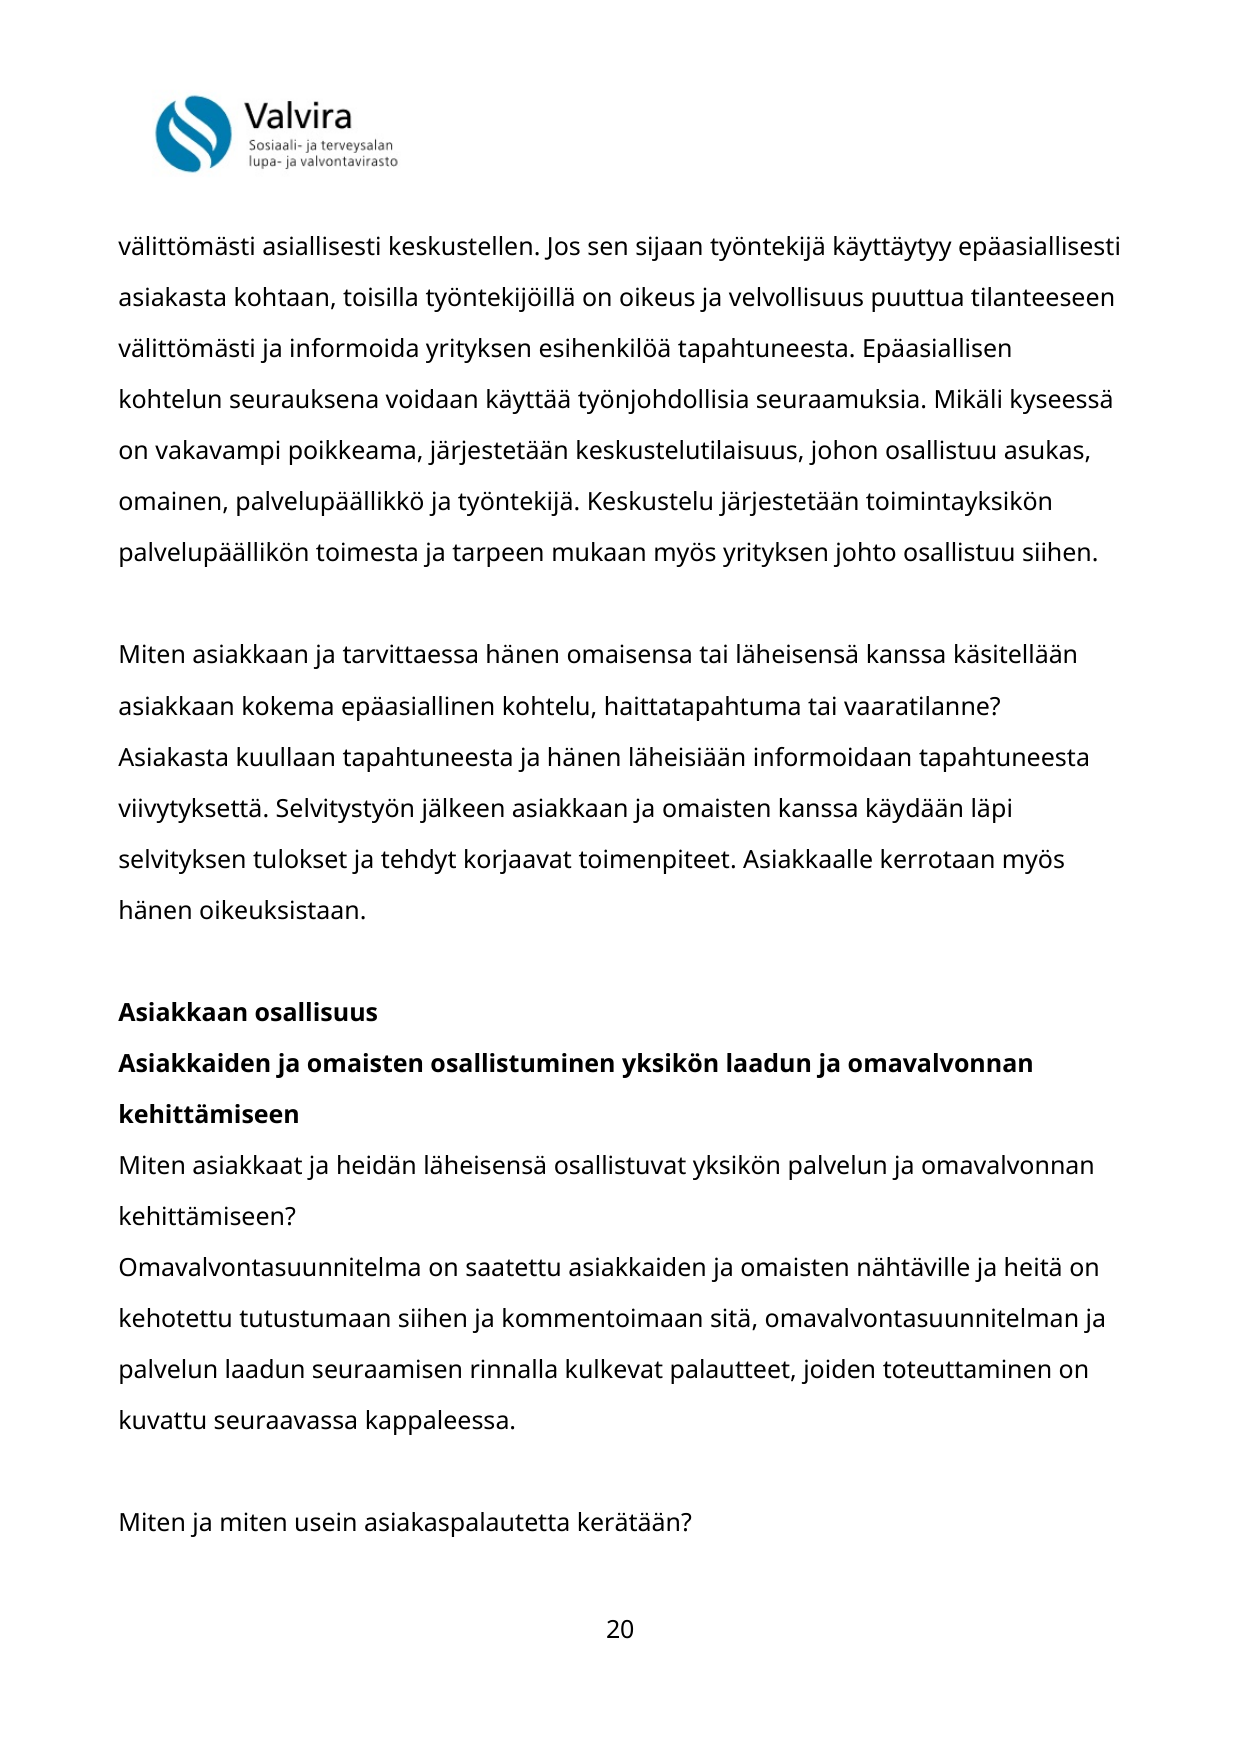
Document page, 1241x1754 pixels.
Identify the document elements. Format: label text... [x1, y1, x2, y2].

text Asiakasta kuullaan tapahtuneesta ja hänen läheisiään informoidaan tapahtuneesta viivytyksettä. Selvitystyön jälkeen asiakkaan ja omaisten kanssa käydään läpi selvityksen tulokset ja tehdyt korjaavat toimenpiteet. Asiakkaalle kerrotaan myös hänen oikeuksistaan. [118, 739, 1122, 926]
text Miten ja miten usein asiakaspalautetta kerätään? [118, 1505, 1122, 1539]
text Asiakkaiden ja omaisten osallistuminen yksikön laadun ja omavalvonnan kehittämiseen [118, 1046, 1122, 1131]
text Asiakkaan osallisuus [118, 994, 1122, 1028]
picture [118, 73, 435, 195]
text Miten asiakkaat ja heidän läheisensä osallistuvat yksikön palvelun ja omavalvonnan kehittämiseen? [118, 1148, 1122, 1233]
text Miten asiakkaan ja tarvittaessa hänen omaisensa tai läheisensä kanssa käsitellään asiakkaan kokema epäasiallinen kohtelu, haittatapahtuma tai vaaratilanne? [118, 637, 1122, 722]
text Omavalvontasuunnitelma on saatettu asiakkaiden ja omaisten nähtäville ja heitä on kehotettu tutustumaan siihen ja kommentoimaan sitä, omavalvontasuunnitelman ja palvelun laadun seuraamisen rinnalla kulkevat palautteet, joiden toteuttaminen on kuvattu seuraavassa kappaleessa. [118, 1250, 1122, 1437]
